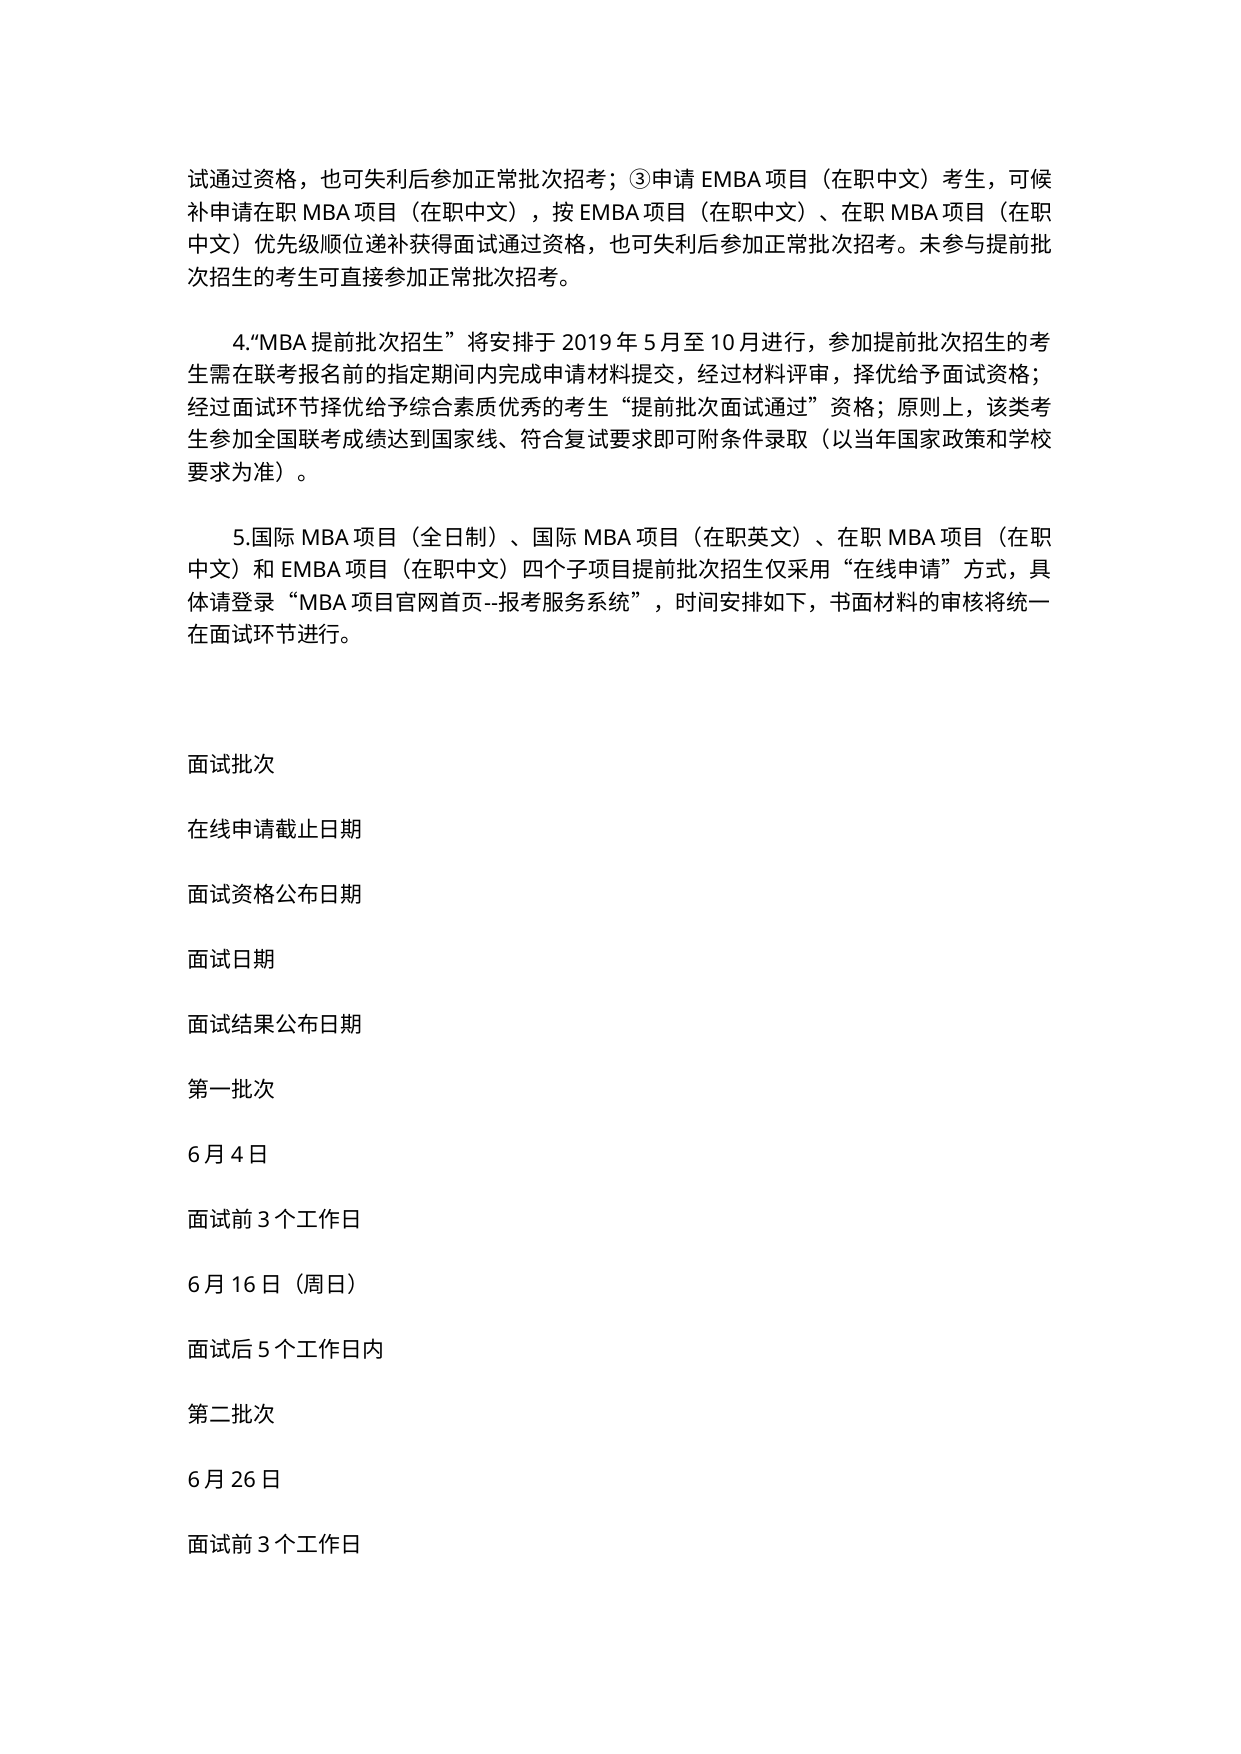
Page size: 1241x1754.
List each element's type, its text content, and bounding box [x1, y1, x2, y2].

text 面试资格公布日期 [187, 877, 1053, 909]
text 6月4日 [187, 1137, 1053, 1169]
text 6月26日 [187, 1462, 1053, 1494]
text 面试后5个工作日内 [187, 1332, 1053, 1364]
text 5.国际MBA项目（全日制）、国际MBA项目（在职英文）、在职MBA项目（在职中文）和EMBA项目（在职中文）四个子项目提前批次招生仅采用“在线申请”方式，具体请登录“MBA项目官网首页--报考服务系统”，时间安排如下，书面材料的审核将统一在面试环节进行。 [187, 519, 1053, 649]
text 第二批次 [187, 1397, 1053, 1429]
text 面试前3个工作日 [187, 1527, 1053, 1559]
text 6月16日（周日） [187, 1267, 1053, 1299]
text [187, 162, 1053, 292]
text 在线申请截止日期 [187, 812, 1053, 844]
text 面试前3个工作日 [187, 1202, 1053, 1234]
text 面试日期 [187, 942, 1053, 974]
text 面试结果公布日期 [187, 1007, 1053, 1039]
text 4.“MBA提前批次招生”将安排于2019年5月至10月进行，参加提前批次招生的考生需在联考报名前的指定期间内完成申请材料提交，经过材料评审，择优给予面试资格；经过面试环节择优给予综合素质优秀的考生“提前批次面试通过”资格；原则上，该类考生参加全国联考成绩达到国家线、符合复试要求即可附条件录取（以当年国家政策和学校要求为准）。 [187, 324, 1053, 487]
text 第一批次 [187, 1072, 1053, 1104]
text 面试批次 [187, 747, 1053, 779]
